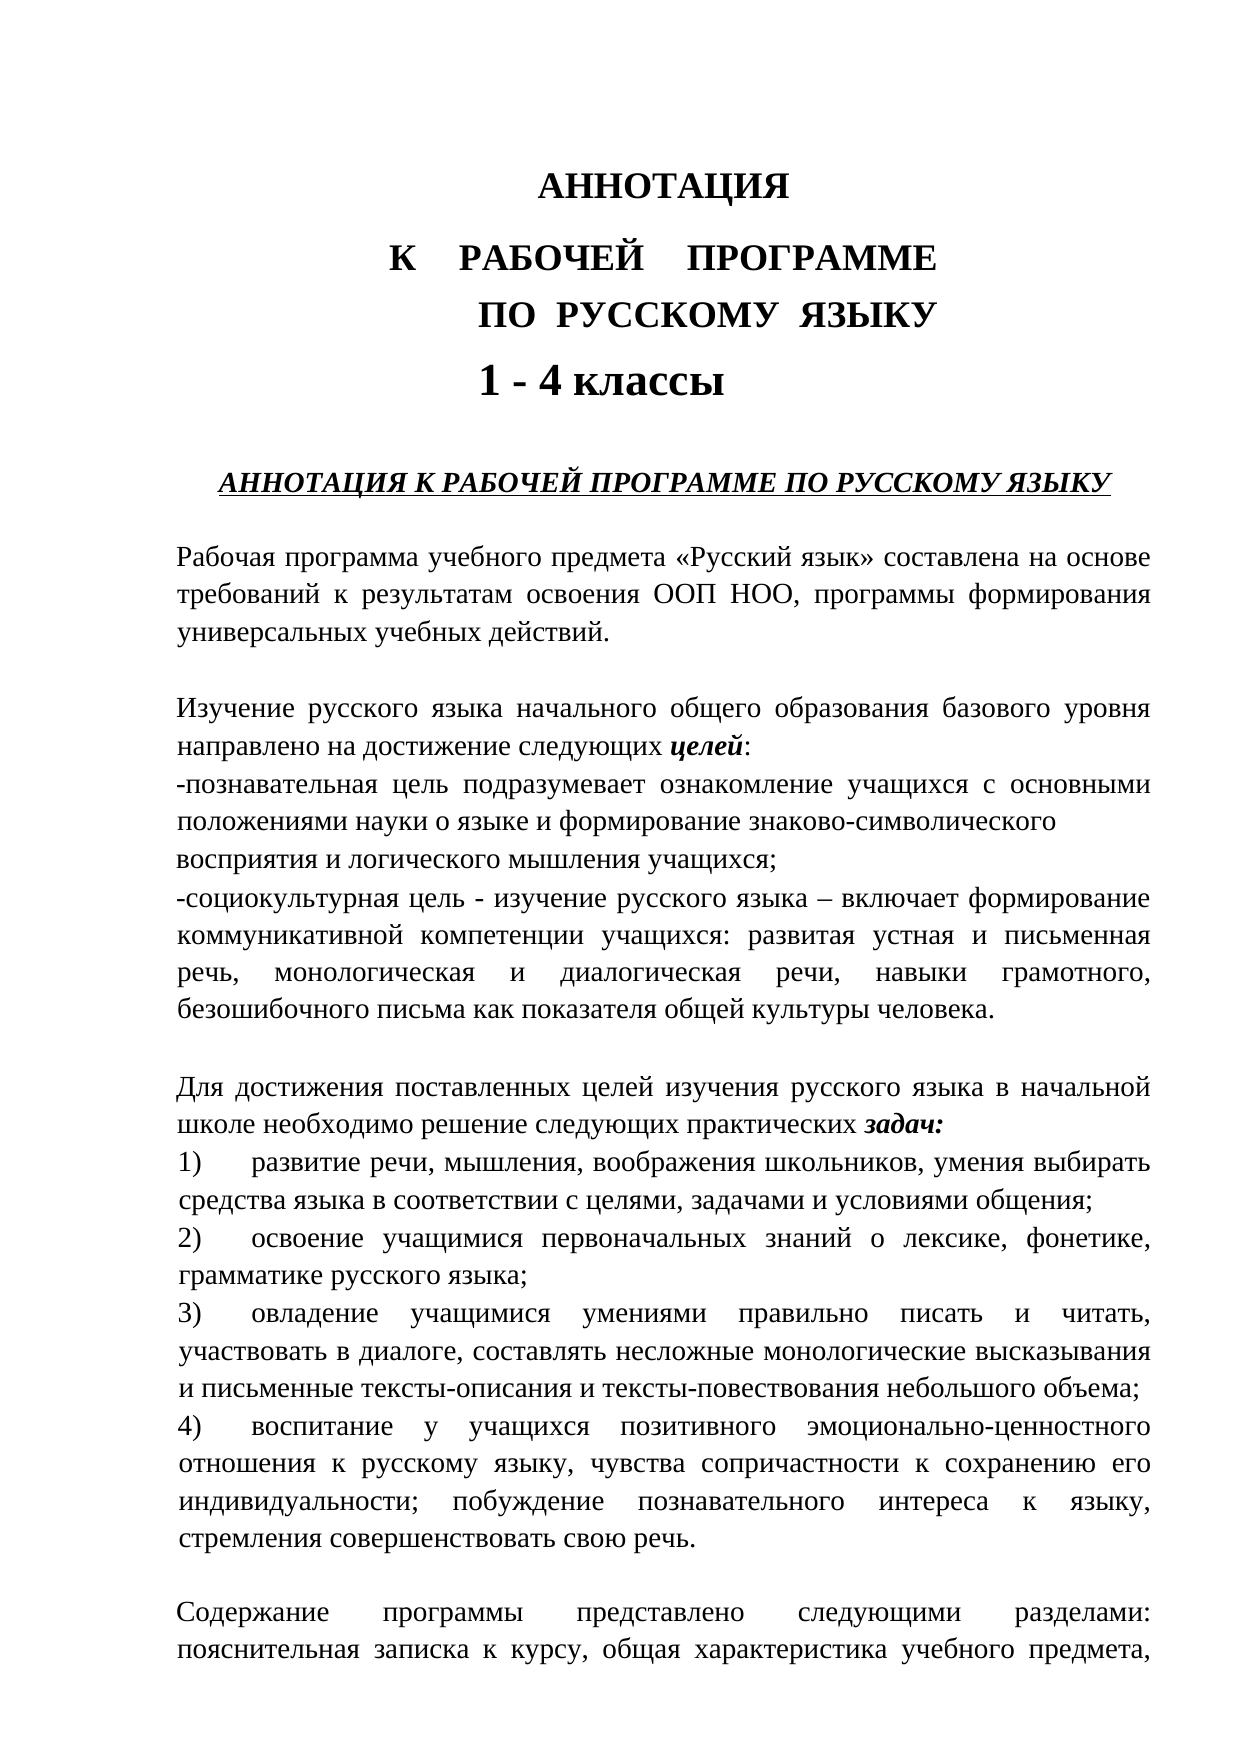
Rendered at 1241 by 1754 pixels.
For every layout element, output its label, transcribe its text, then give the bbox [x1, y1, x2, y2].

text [176, 1594, 1152, 1665]
text Для достижения поставленных целей изучения русского языка в начальной школе необходимо решение следующих практических задач: [176, 1069, 1152, 1140]
text Изучение русского языка начального общего образования базового уровня направлено на достижение следующих целей: [176, 690, 1152, 761]
text восприятия и логического мышления учащихся; [176, 841, 1152, 875]
subtitle АННОТАЦИЯ [177, 164, 1149, 207]
text Рабочая программа учебного предмета «Русский язык» составлена на основе требований к результатам освоения ООП НОО, программы формирования универсальных учебных действий. [176, 539, 1152, 647]
list освоение учащимися первоначальных знаний о лексике, фонетике, грамматике русского языка; [177, 1220, 1152, 1291]
text -познавательная цель подразумевает ознакомление учащихся с основными положениями науки о языке и формирование знаково-символического [176, 766, 1152, 837]
list овладение учащимися умениями правильно писать и читать, участвовать в диалоге, составлять несложные монологические высказывания и письменные тексты-описания и тексты-повествования небольшого объема; [177, 1296, 1152, 1403]
text АННОТАЦИЯ К РАБОЧЕЙ ПРОГРАММЕ ПО РУССКОМУ ЯЗЫКУ [177, 466, 1152, 499]
text -социокультурная цель - изучение русского языка – включает формирование коммуникативной компетенции учащихся: развитая устная и письменная речь, монологическая и диалогическая речи, навыки грамотного, безошибочного письма как показателя общей культуры человека. [176, 880, 1152, 1025]
list развитие речи, мышления, воображения школьников, умения выбирать средства языка в соответствии с целями, задачами и условиями общения; [177, 1144, 1152, 1215]
text К РАБОЧЕЙ ПРОГРАММЕ ПО РУССКОМУ ЯЗЫКУ 1 - 4 классы [389, 236, 938, 405]
list воспитание у учащихся позитивного эмоционально-ценностного отношения к русскому языку, чувства сопричастности к сохранению его индивидуальности; побуждение познавательного интереса к языку, стремления совершенствовать свою речь. [177, 1408, 1152, 1553]
